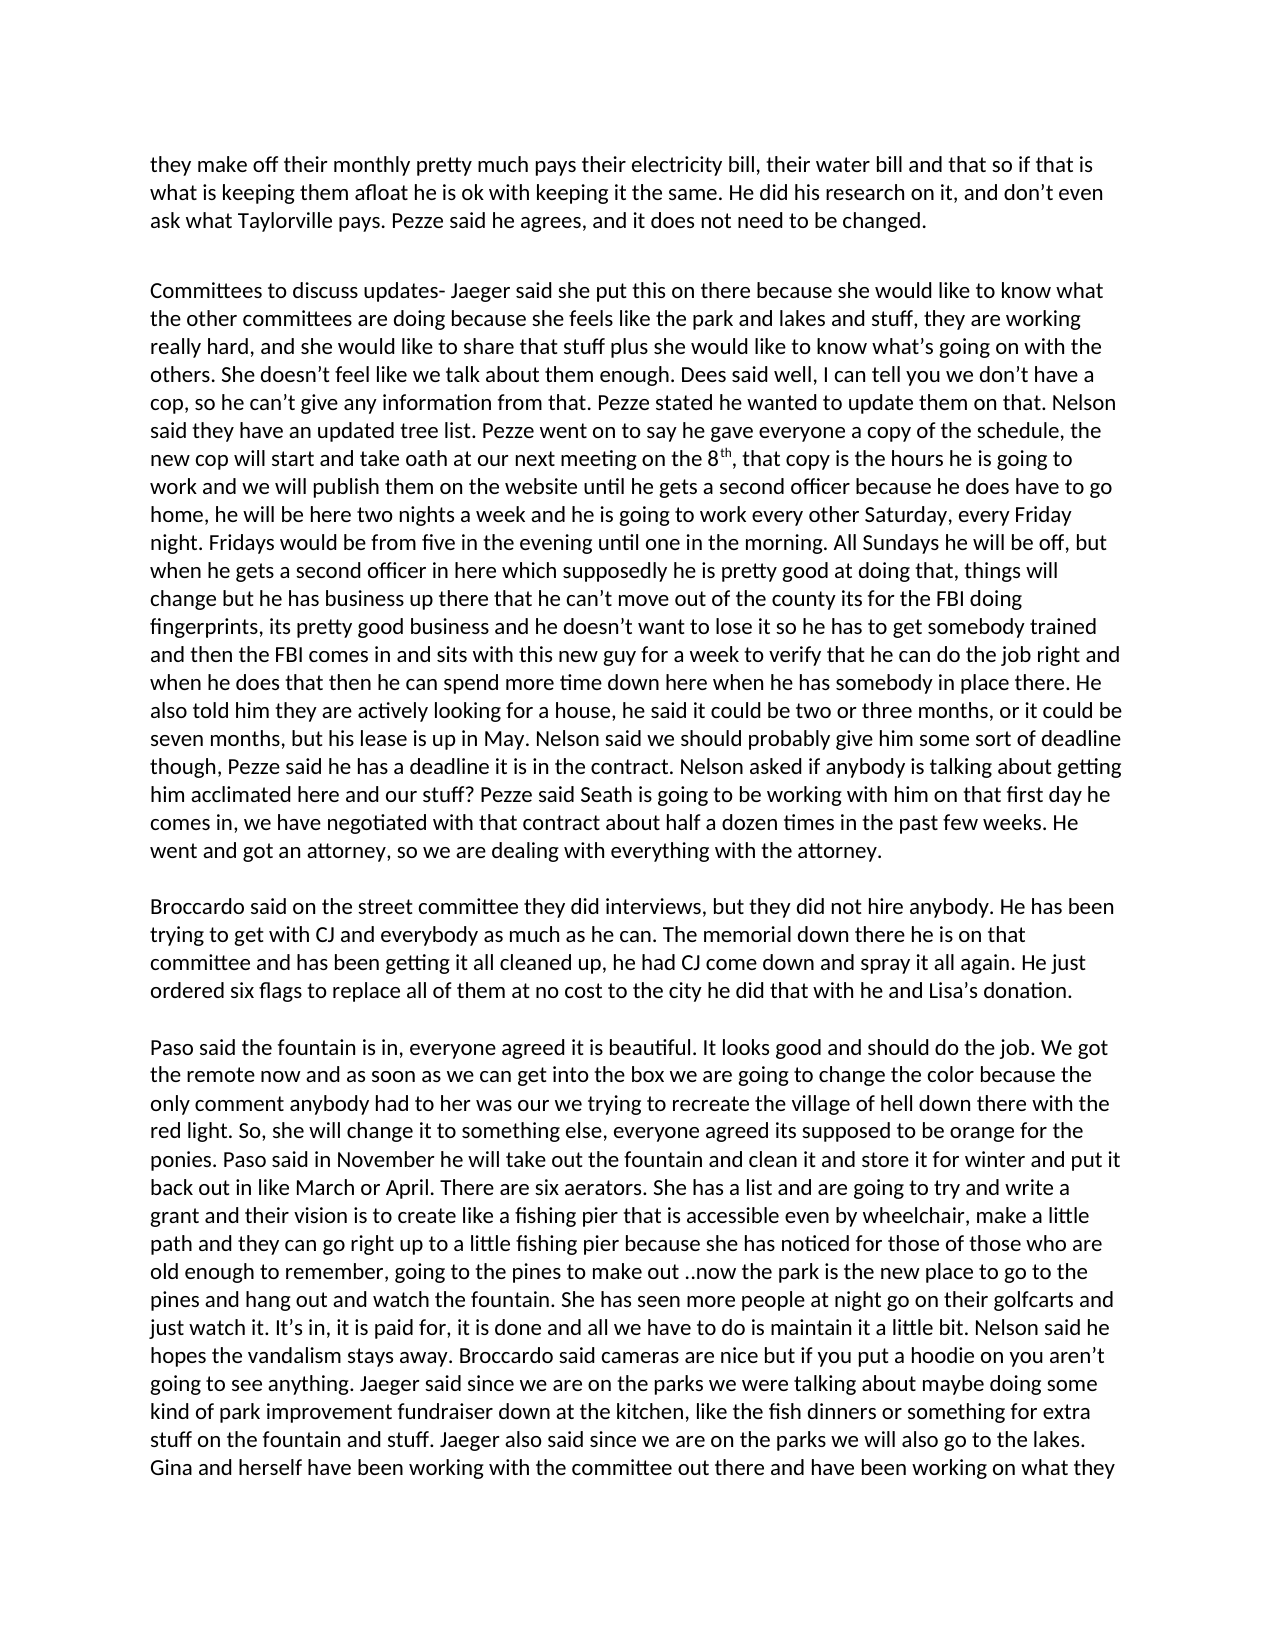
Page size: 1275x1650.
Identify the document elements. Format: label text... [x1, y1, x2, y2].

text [150, 1033, 1125, 1481]
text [150, 150, 1125, 234]
text Broccardo said on the street committee they did interviews, but they did not hire anybody. He has been trying to get with CJ and everybody as much as he can. The memorial down there he is on that committee and has been getting it all cleaned up, he had CJ come down and spray it all again. He just ordered six flags to replace all of them at no cost to the city he did that with he and Lisa’s donation. [150, 892, 1125, 1004]
text Committees to discuss updates- Jaeger said she put this on there because she would like to know what the other committees are doing because she feels like the park and lakes and stuff, they are working really hard, and she would like to share that stuff plus she would like to know what’s going on with the others. She doesn’t feel like we talk about them enough. Dees said well, I can tell you we don’t have a cop, so he can’t give any information from that. Pezze stated he wanted to update them on that. Nelson said they have an updated tree list. Pezze went on to say he gave everyone a copy of the schedule, the new cop will start and take oath at our next meeting on the 8th, that copy is the hours he is going to work and we will publish them on the website until he gets a second officer because he does have to go home, he will be here two nights a week and he is going to work every other Saturday, every Friday night. Fridays would be from five in the evening until one in the morning. All Sundays he will be off, but when he gets a second officer in here which supposedly he is pretty good at doing that, things will change but he has business up there that he can’t move out of the county its for the FBI doing fingerprints, its pretty good business and he doesn’t want to lose it so he has to get somebody trained and then the FBI comes in and sits with this new guy for a week to verify that he can do the job right and when he does that then he can spend more time down here when he has somebody in place there. He also told him they are actively looking for a house, he said it could be two or three months, or it could be seven months, but his lease is up in May. Nelson said we should probably give him some sort of deadline though, Pezze said he has a deadline it is in the contract. Nelson asked if anybody is talking about getting him acclimated here and our stuff? Pezze said Seath is going to be working with him on that first day he comes in, we have negotiated with that contract about half a dozen times in the past few weeks. He went and got an attorney, so we are dealing with everything with the attorney. [150, 276, 1125, 864]
